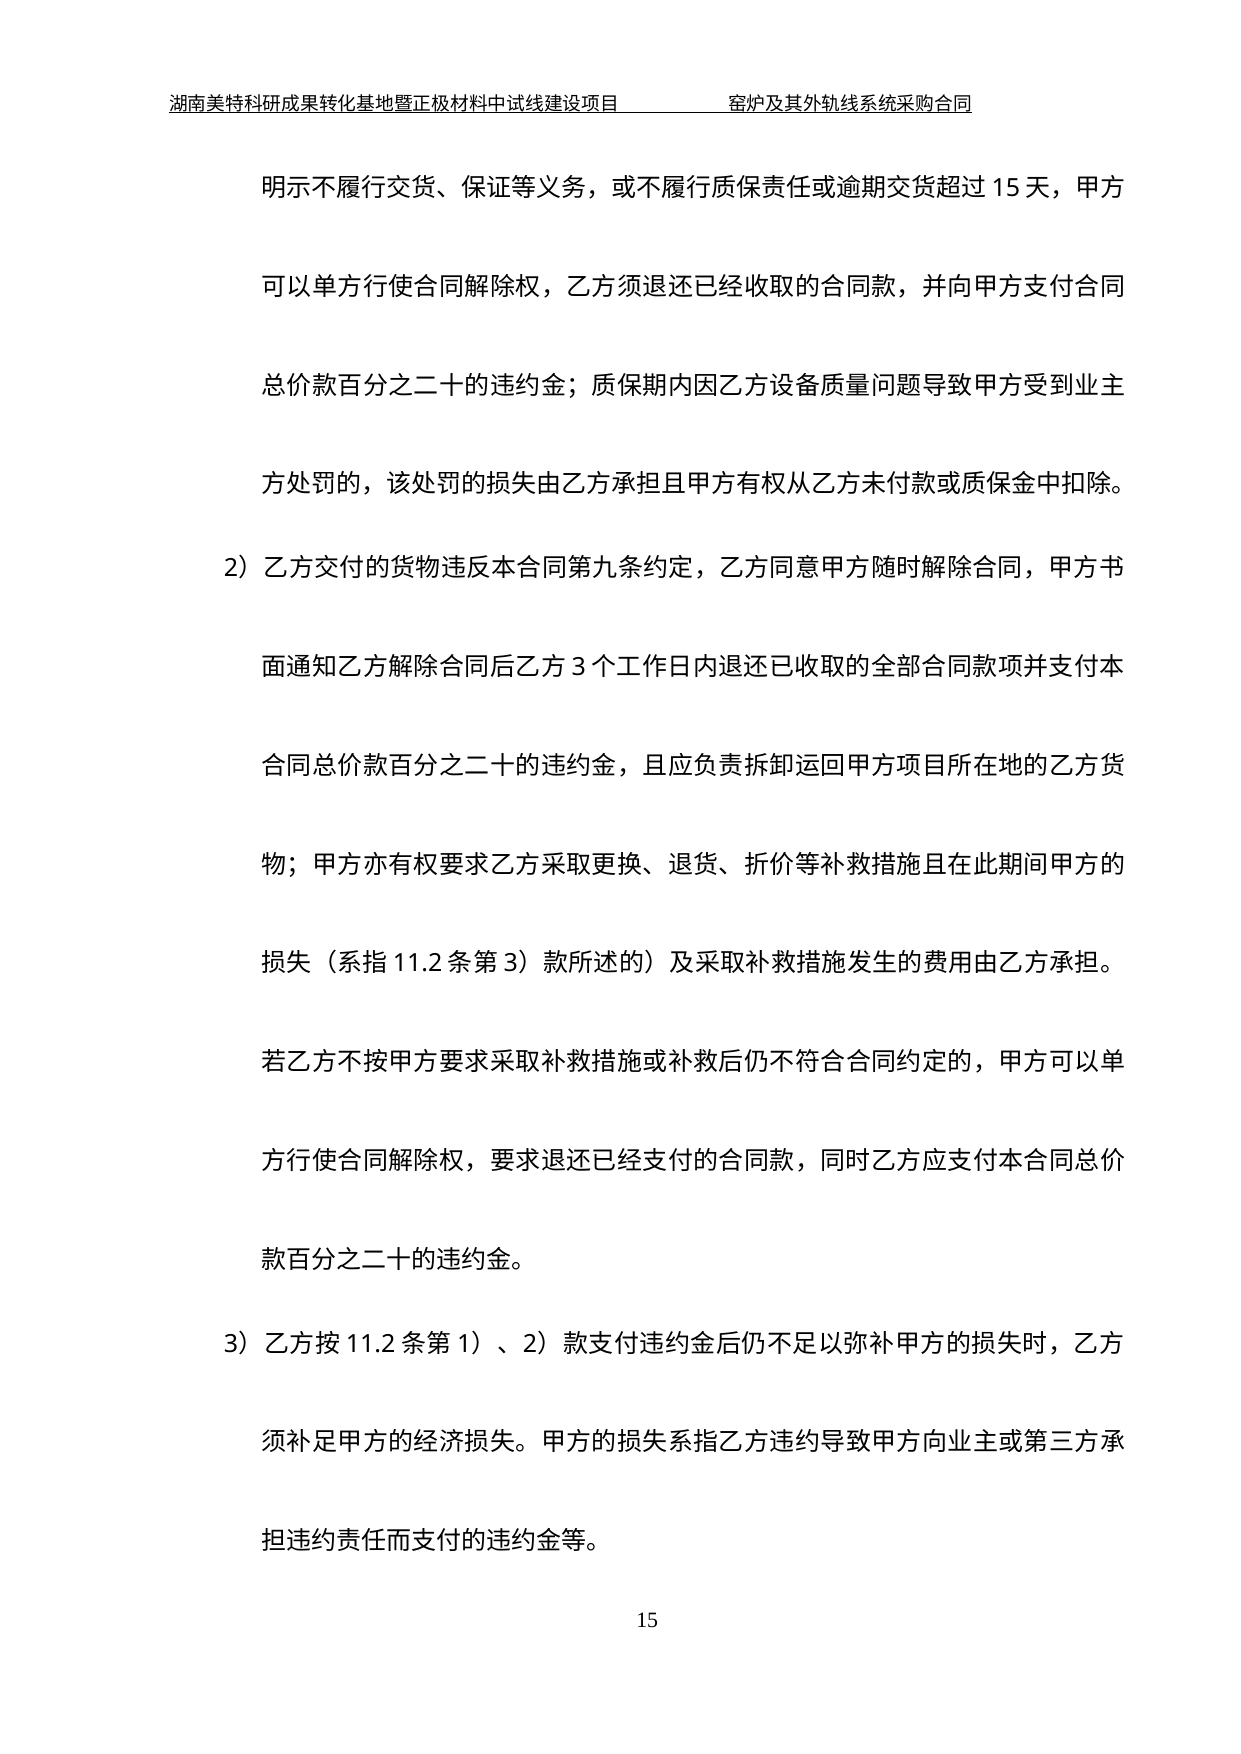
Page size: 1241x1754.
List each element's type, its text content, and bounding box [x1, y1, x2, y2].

text 3）乙方按11.2条第1）、2）款支付违约金后仍不足以弥补甲方的损失时，乙方须补足甲方的经济损失。甲方的损失系指乙方违约导致甲方向业主或第三方承担违约责任而支付的违约金等。 [224, 1308, 1125, 1572]
text 2）乙方交付的货物违反本合同第九条约定，乙方同意甲方随时解除合同，甲方书面通知乙方解除合同后乙方3个工作日内退还已收取的全部合同款项并支付本合同总价款百分之二十的违约金，且应负责拆卸运回甲方项目所在地的乙方货物；甲方亦有权要求乙方采取更换、退货、折价等补救措施且在此期间甲方的损失（系指11.2条第3）款所述的）及采取补救措施发生的费用由乙方承担。若乙方不按甲方要求采取补救措施或补救后仍不符合合同约定的，甲方可以单方行使合同解除权，要求退还已经支付的合同款，同时乙方应支付本合同总价款百分之二十的违约金。 [224, 533, 1125, 1290]
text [224, 153, 1125, 515]
